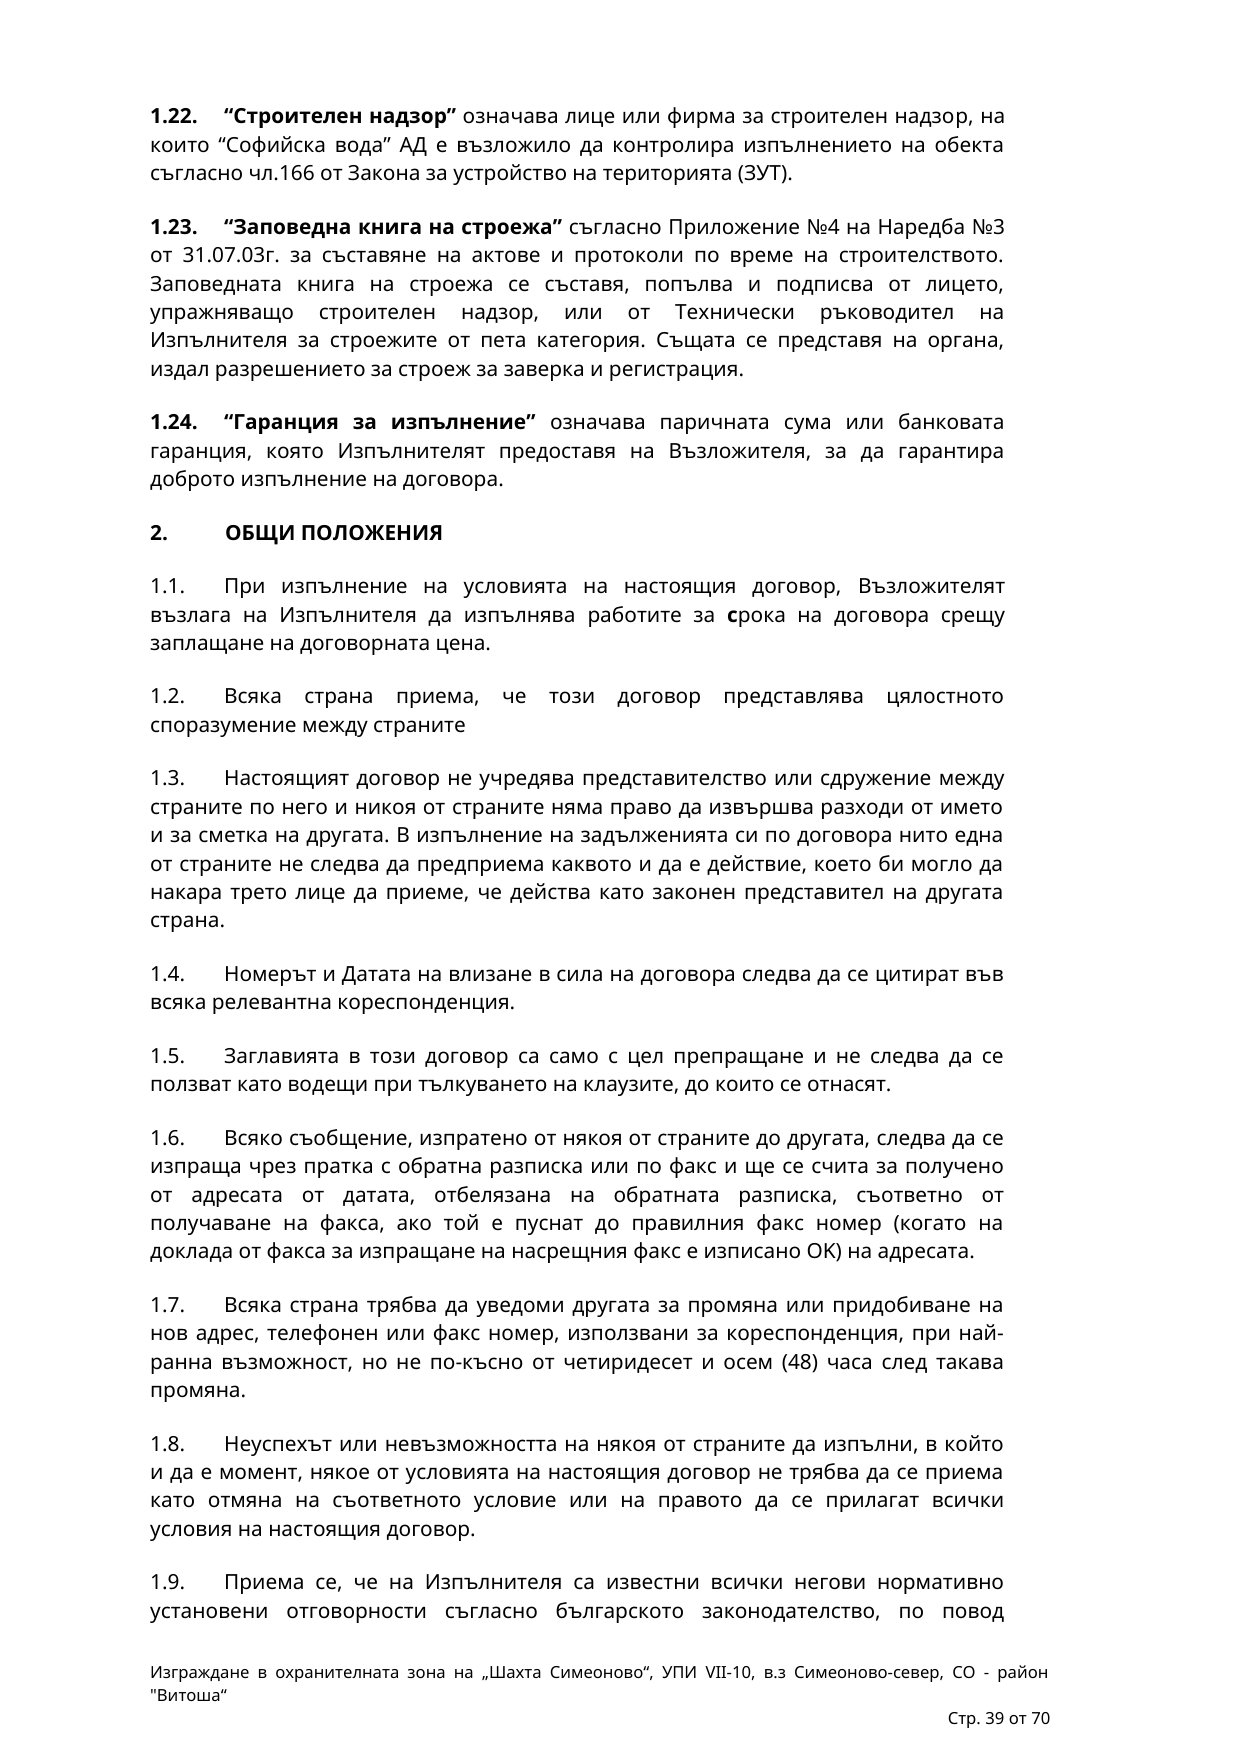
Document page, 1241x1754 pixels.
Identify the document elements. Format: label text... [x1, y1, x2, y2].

list “Заповедна книга на строежа” съгласно Приложение №4 на Наредба №3 от 31.07.03г. за съставяне на актове и протоколи по време на строителството. Заповедната книга на строежа се съставя, попълва и подписва от лицето, упражняващо строителен надзор, или от Технически ръководител на Изпълнителя за строежите от пета категория. Същата се представя на органа, издал разрешението за строеж за заверка и регистрация. [150, 212, 1005, 382]
list Номерът и Датата на влизане в сила на договора следва да се цитират във всяка релевантна кореспонденция. [150, 959, 1005, 1016]
list Настоящият договор не учредява представителство или сдружение между страните по него и никоя от страните няма право да извършва разходи от името и за сметка на другата. В изпълнение на задълженията си по договора нито една от страните не следва да предприема каквото и да е действие, което би могло да накара трето лице да приеме, че действа като законен представител на другата страна. [150, 763, 1005, 934]
list Всяко съобщение, изпратено от някоя от страните до другата, следва да се изпраща чрез пратка с обратна разписка или по факс и ще се счита за получено от адресата от датата, отбелязана на обратната разписка, съответно от получаване на факса, ако той е пуснат до правилния факс номер (когато на доклада от факса за изпращане на насрещния факс е изписано OK) на адресата. [150, 1123, 1005, 1265]
list Заглавията в този договор са само с цел препращане и не следва да се ползват като водещи при тълкуването на клаузите, до които се отнасят. [150, 1041, 1005, 1098]
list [150, 1567, 1005, 1624]
list При изпълнение на условията на настоящия договор, Възложителят възлага на Изпълнителя да изпълнява работите за срока на договора срещу заплащане на договорната цена. [150, 571, 1005, 657]
list Всяка страна трябва да уведоми другата за промяна или придобиване на нов адрес, телефонен или факс номер, използвани за кореспонденция, при най-ранна възможност, но не по-късно от четиридесет и осем (48) часа след такава промяна. [150, 1290, 1005, 1404]
list “Строителен надзор” означава лице или фирма за строителен надзор, на които “Софийска вода” АД е възложило да контролира изпълнението на обекта съгласно чл.166 от Закона за устройство на територията (ЗУТ). [150, 102, 1005, 187]
list ОБЩИ ПОЛОЖЕНИЯ [150, 518, 1005, 546]
list “Гаранция за изпълнение” означава паричната сума или банковата гаранция, която Изпълнителят предоставя на Възложителя, за да гарантира доброто изпълнение на договора. [150, 407, 1005, 493]
list Всяка страна приема, че този договор представлява цялостното споразумение между страните [150, 682, 1005, 738]
list Неуспехът или невъзможността на някоя от страните да изпълни, в който и да е момент, някое от условията на настоящия договор не трябва да се приема като отмяна на съответното условие или на правото да се прилагат всички условия на настоящия договор. [150, 1429, 1005, 1542]
